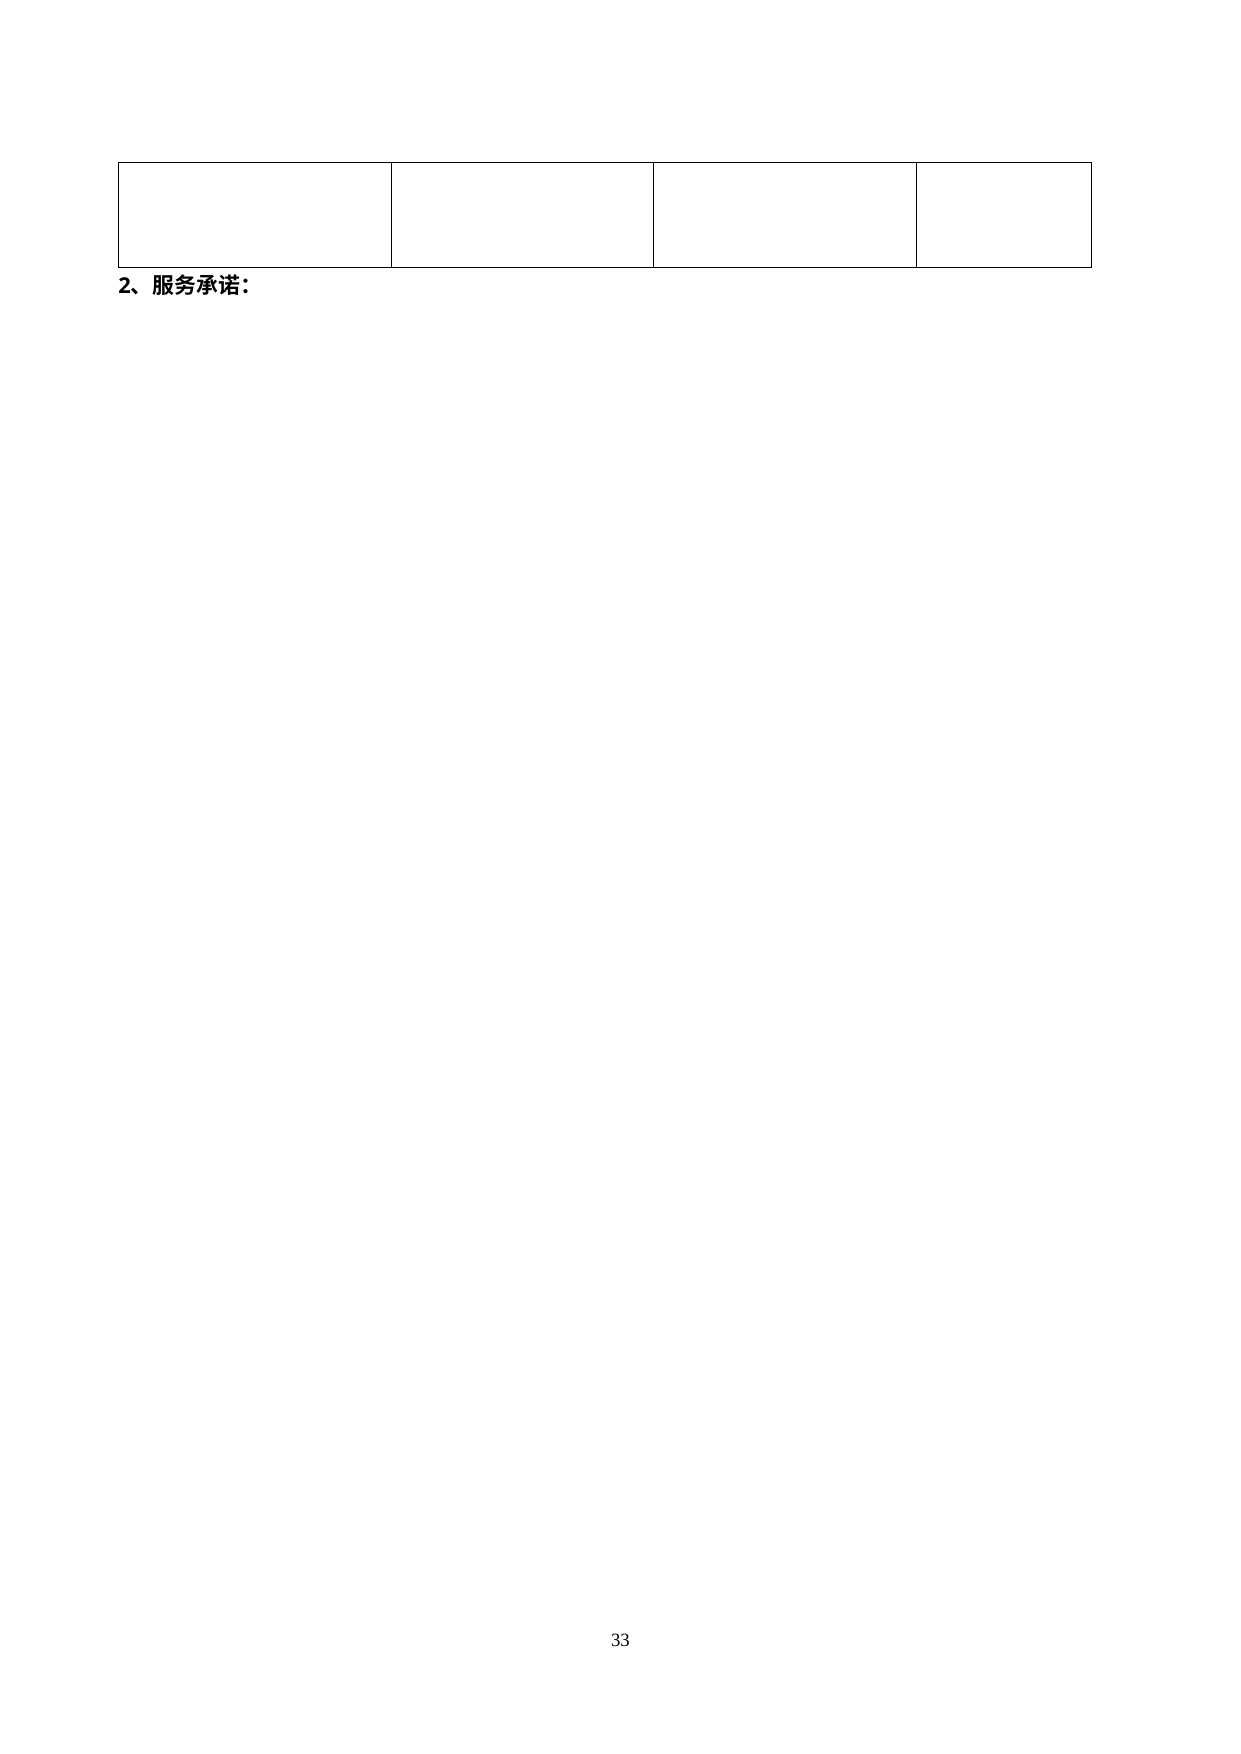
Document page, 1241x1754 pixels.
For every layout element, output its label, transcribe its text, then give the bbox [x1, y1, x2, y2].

table_cell [119, 163, 391, 267]
table_cell [654, 163, 916, 267]
table_cell [392, 163, 653, 267]
table_cell [917, 163, 1091, 267]
text 2、服务承诺： [118, 268, 1122, 300]
